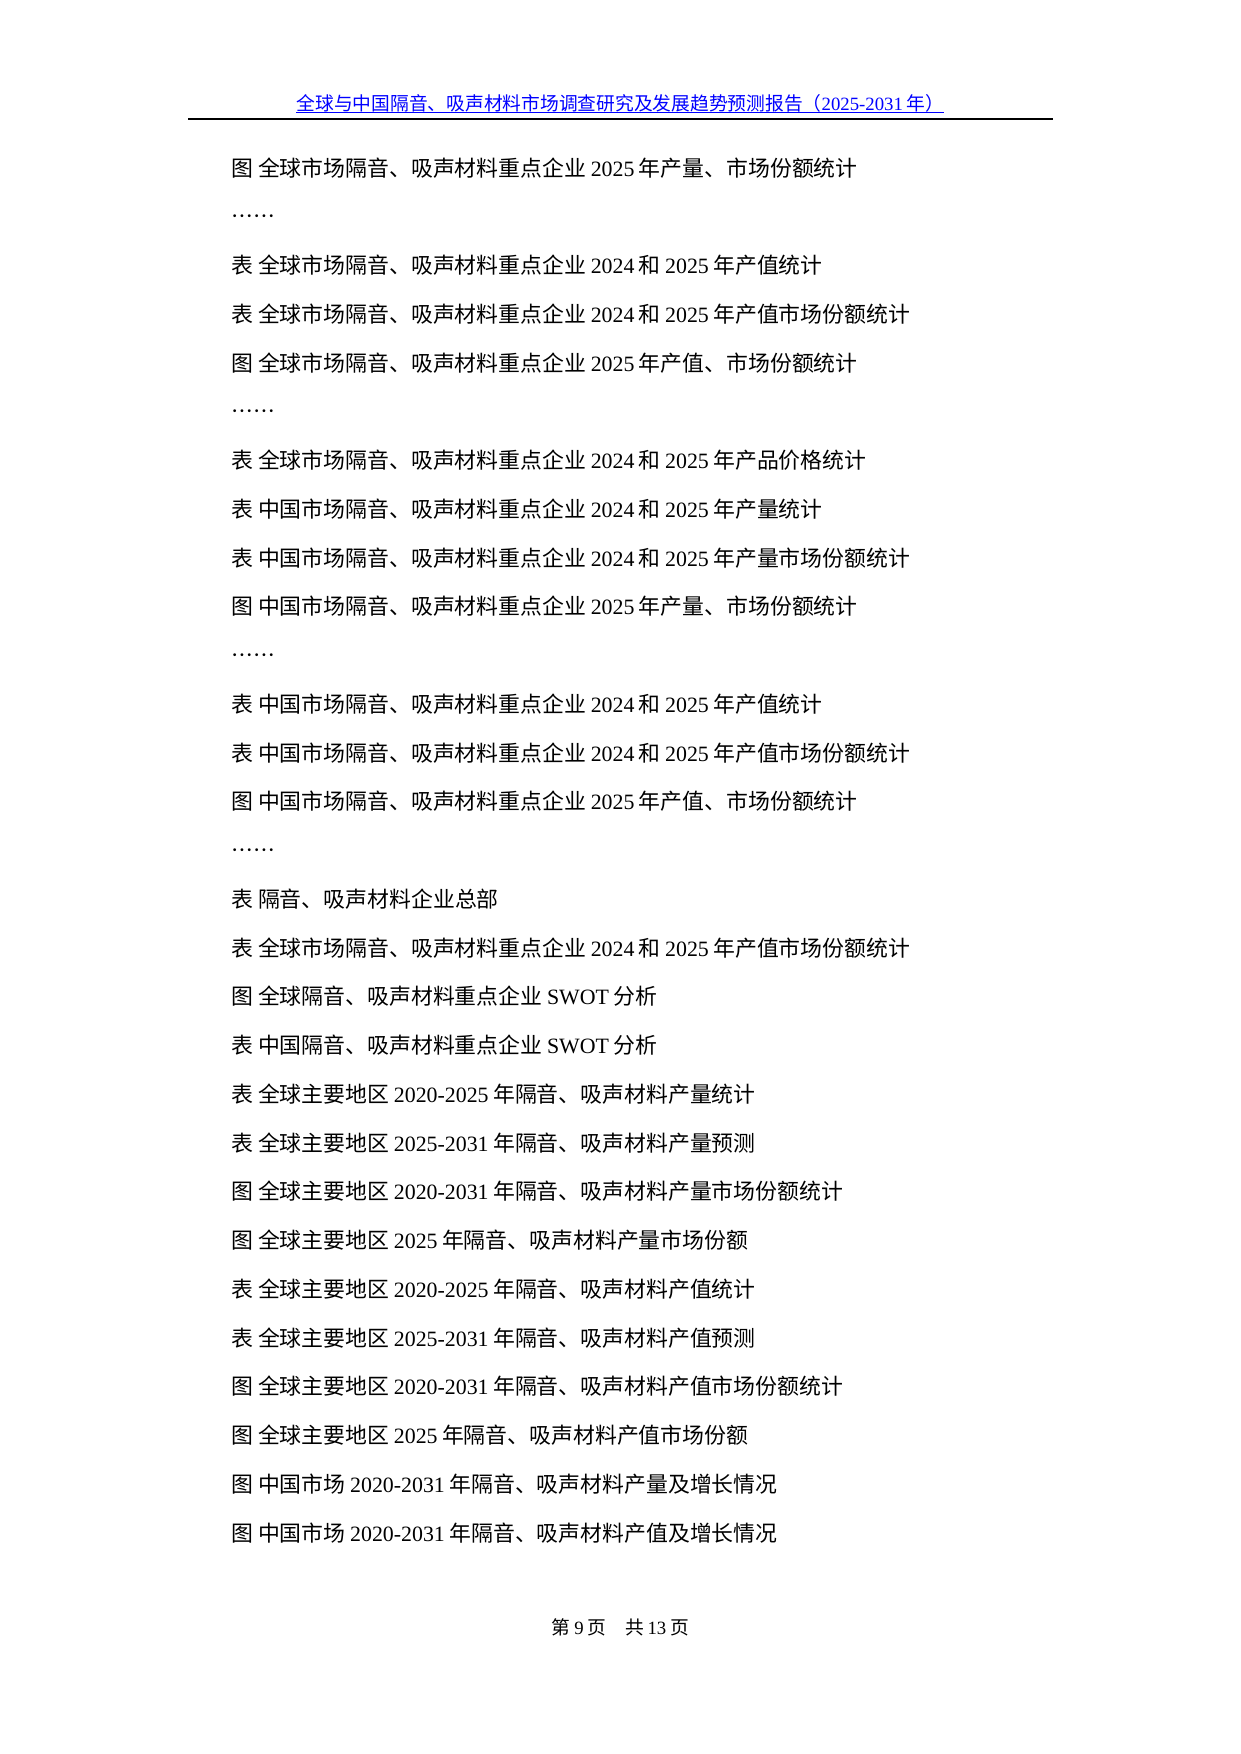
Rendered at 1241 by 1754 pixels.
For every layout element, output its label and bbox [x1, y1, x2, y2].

text [187, 150, 1053, 1548]
